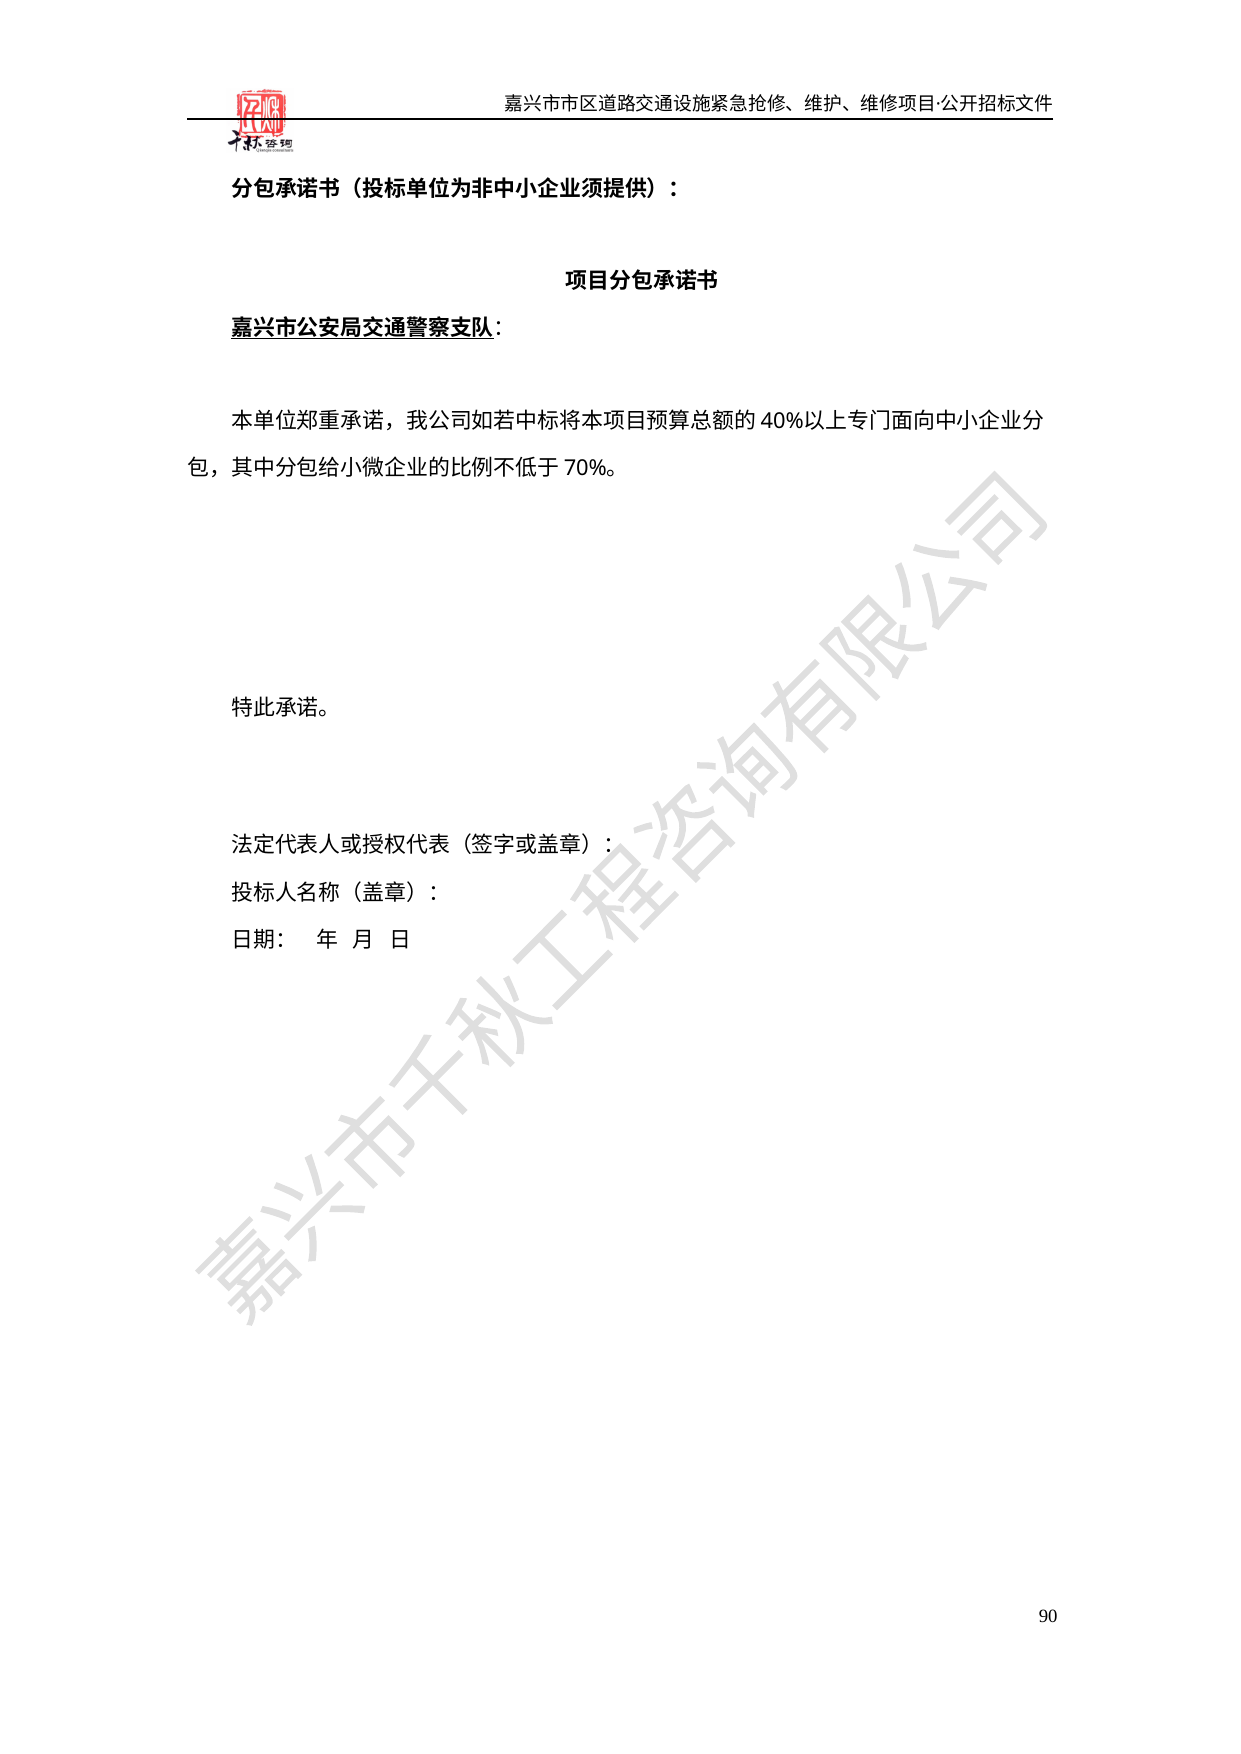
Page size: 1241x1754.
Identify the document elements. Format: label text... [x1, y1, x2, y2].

text 本单位郑重承诺，我公司如若中标将本项目预算总额的40%以上专门面向中小企业分包，其中分包给小微企业的比例不低于70%。 [187, 403, 1053, 482]
text 嘉兴市公安局交通警察支队： [187, 310, 1053, 342]
text 投标人名称（盖章）： [187, 875, 1053, 906]
text 日期： 年 月 日 [187, 922, 1053, 954]
text 分包承诺书（投标单位为非中小企业须提供）： [187, 171, 1053, 202]
text 项目分包承诺书 [187, 263, 1053, 294]
picture [226, 88, 294, 118]
text 法定代表人或授权代表（签字或盖章）： [187, 827, 1053, 859]
picture [226, 120, 294, 153]
text 特此承诺。 [187, 690, 1053, 722]
